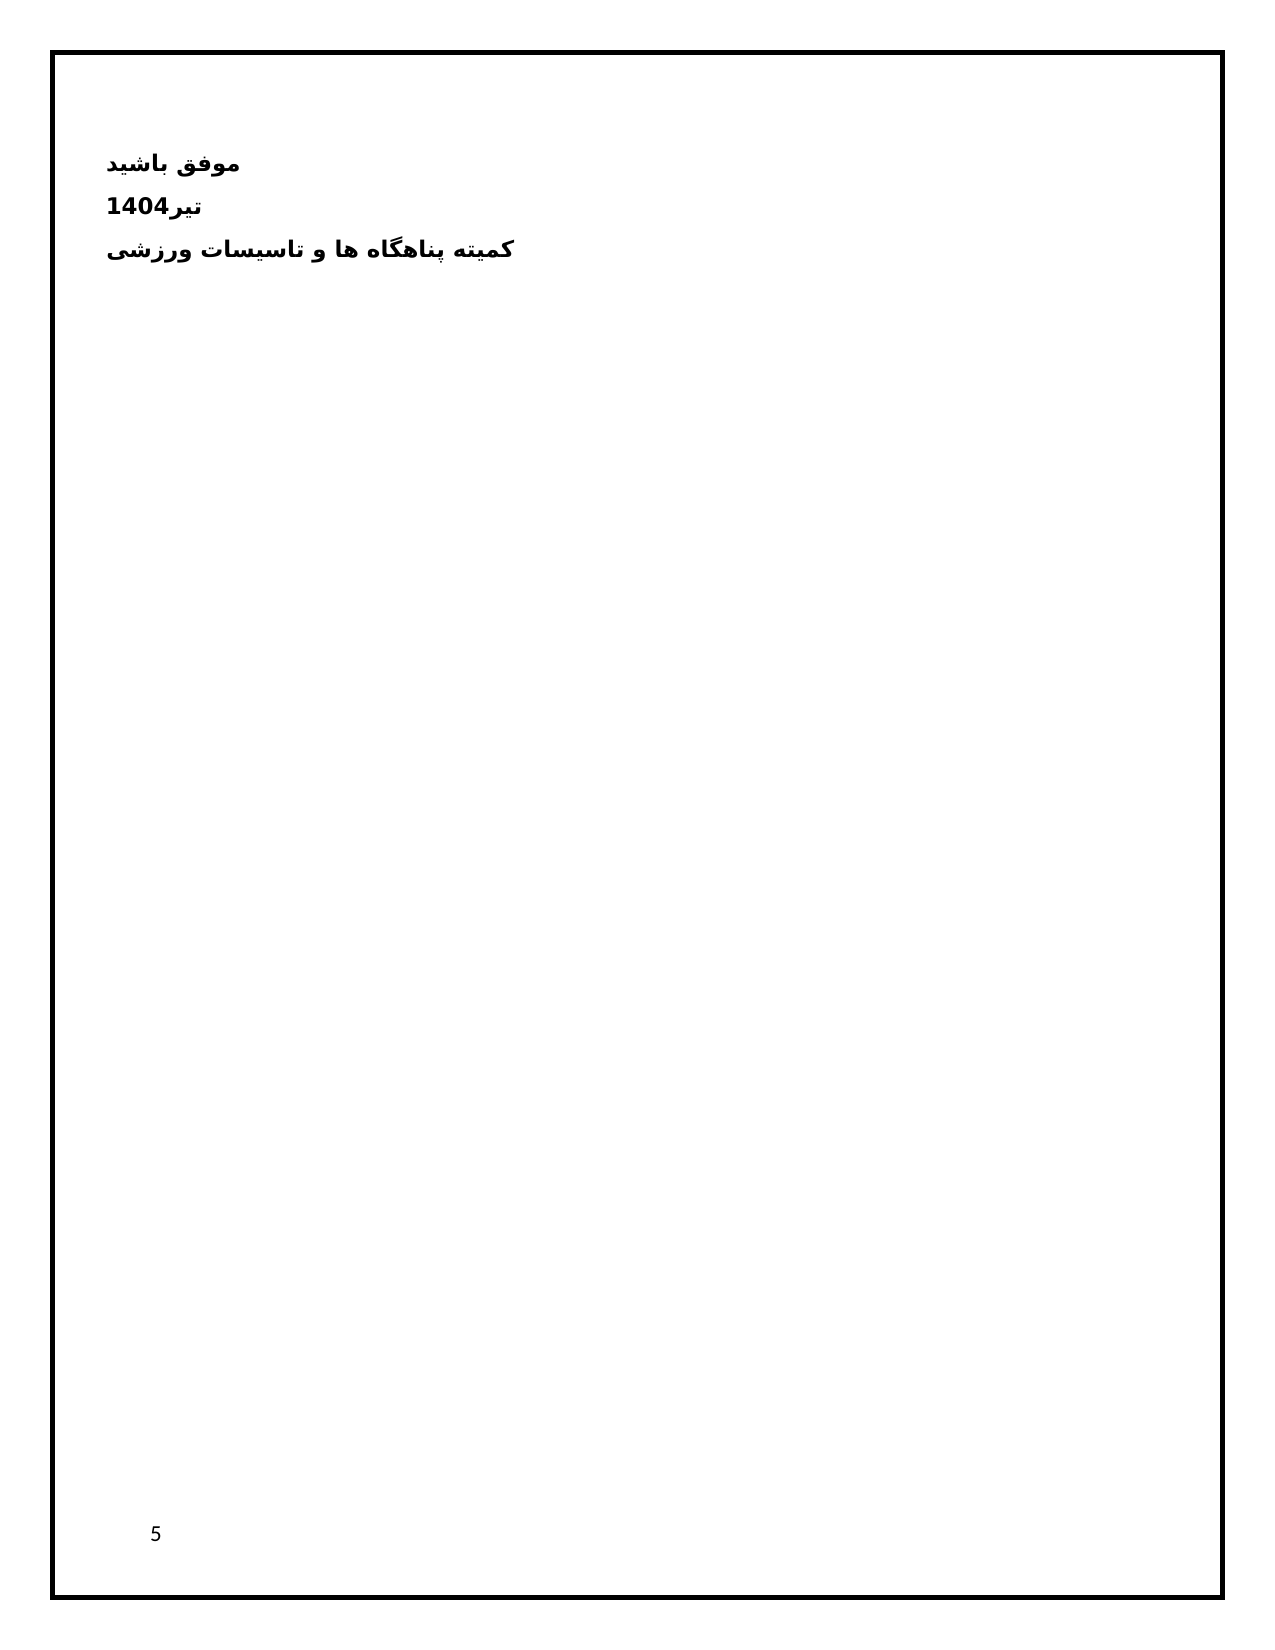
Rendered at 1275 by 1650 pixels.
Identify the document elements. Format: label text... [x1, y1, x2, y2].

text کمیته پناهگاه ها و تاسیسات ورزشی [106, 237, 1184, 263]
text موفق باشید [106, 150, 1184, 177]
text تیر1404 [106, 193, 1184, 220]
